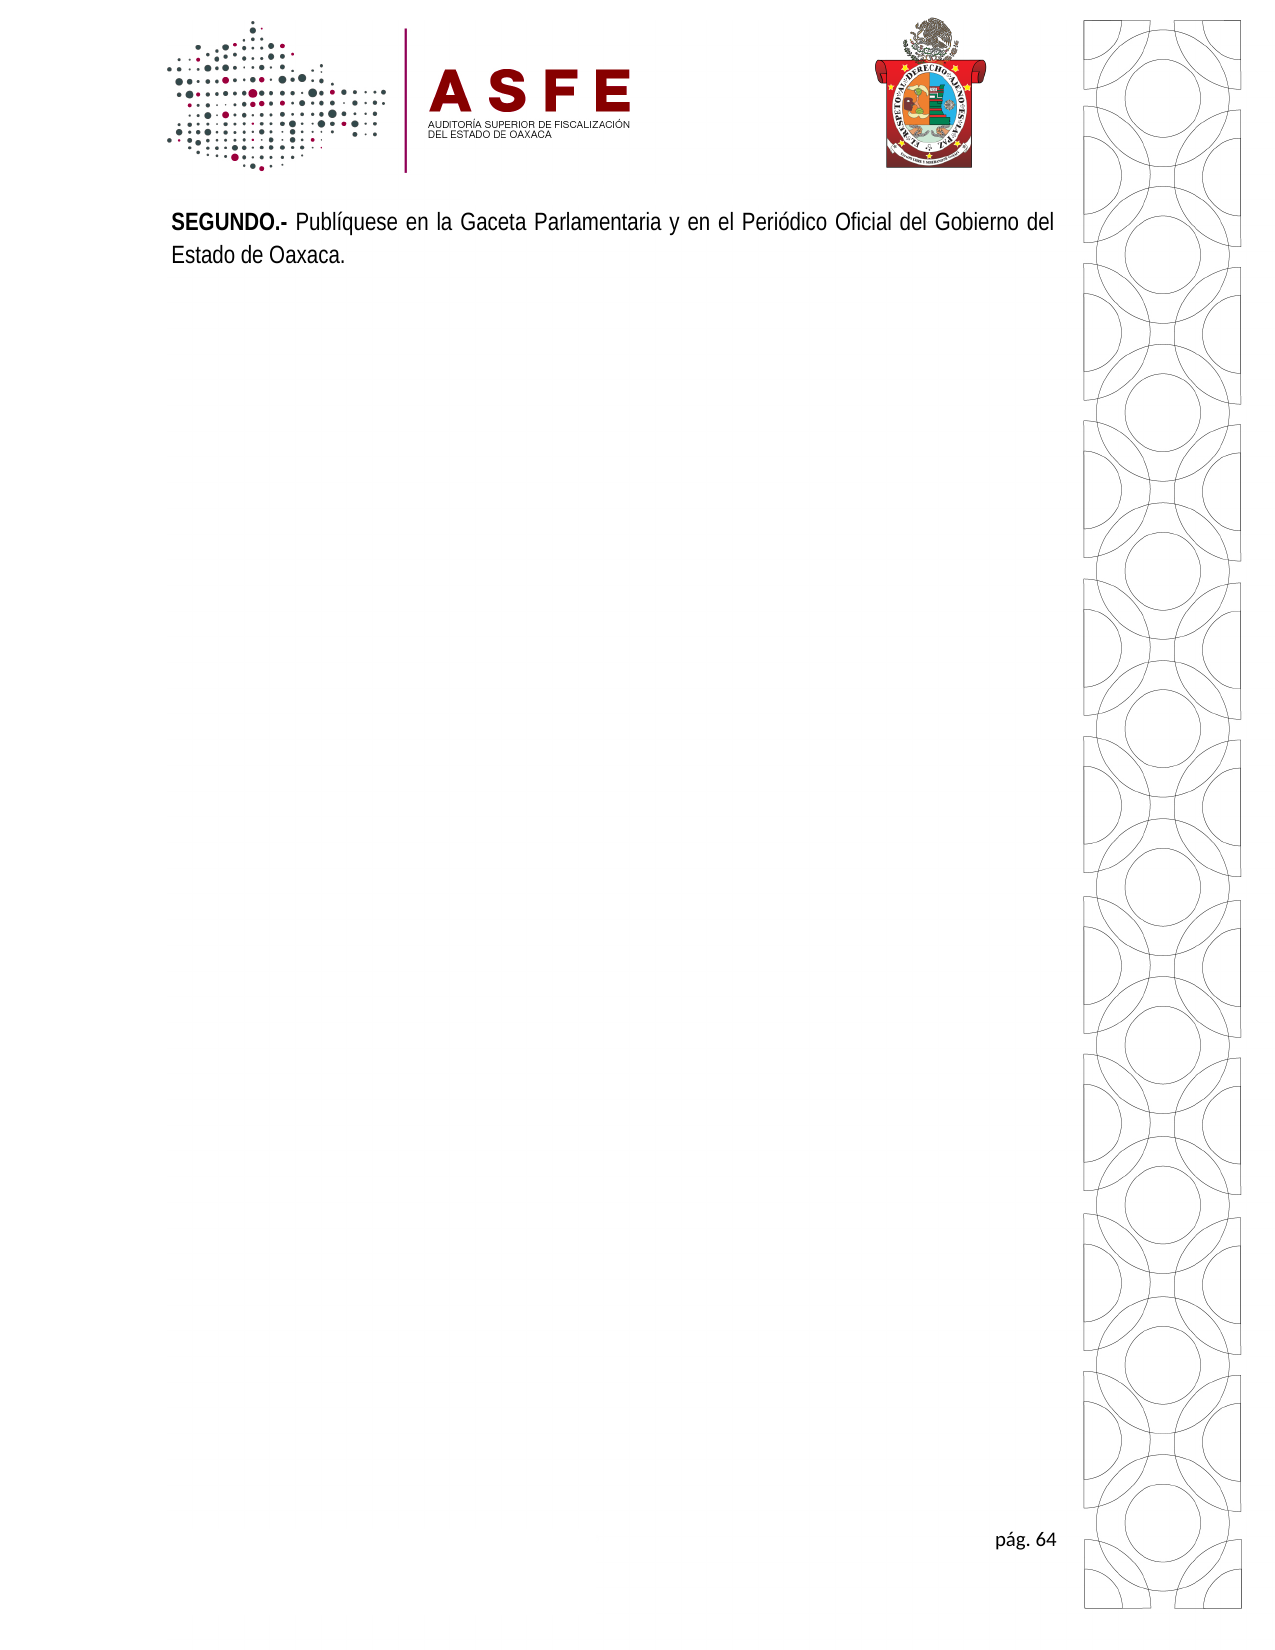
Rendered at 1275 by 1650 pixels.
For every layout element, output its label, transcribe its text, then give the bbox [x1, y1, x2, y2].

picture [167, 15, 1275, 1650]
text SEGUNDO.- Publíquese en la Gaceta Parlamentaria y en el Periódico Oficial del Gobierno del Estado de Oaxaca. [171, 207, 1056, 268]
